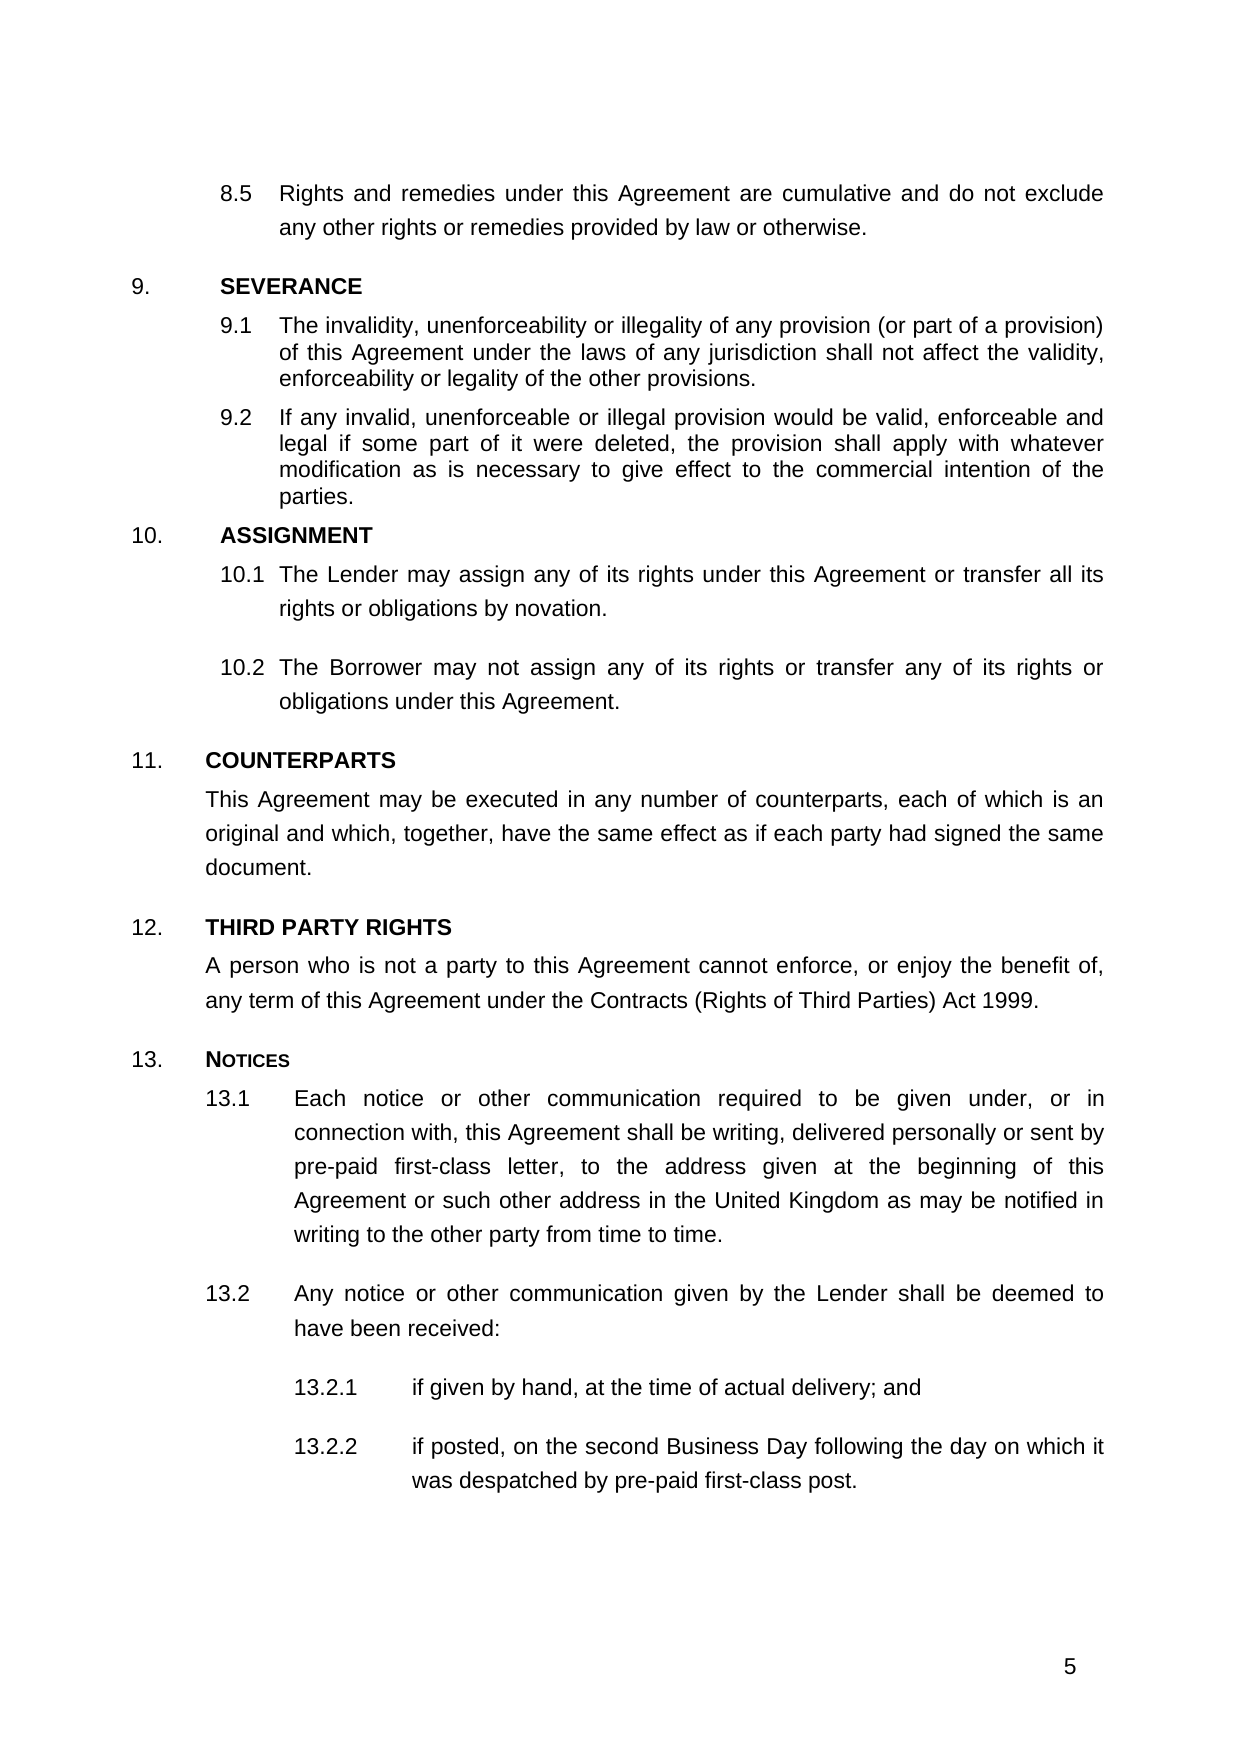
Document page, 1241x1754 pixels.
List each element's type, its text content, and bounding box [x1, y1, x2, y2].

list if given by hand, at the time of actual delivery; and [294, 1374, 1105, 1400]
list Each notice or other communication required to be given under, or in connection with, this Agreement shall be writing, delivered personally or sent by pre-paid first-class letter, to the address given at the beginning of this Agreement or such other address in the United Kingdom as may be notified in writing to the other party from time to time. [205, 1084, 1105, 1248]
text A person who is not a party to this Agreement cannot enforce, or enjoy the benefit of, any term of this Agreement under the Contracts (Rights of Third Parties) Act 1999. [205, 952, 1105, 1013]
list If any invalid, unenforceable or illegal provision would be valid, enforceable and legal if some part of it were deleted, the provision shall apply with whatever modification as is necessary to give effect to the commercial intention of the parties. [220, 404, 1105, 509]
list THIRD PARTY RIGHTS [131, 913, 1105, 940]
list The Borrower may not assign any of its rights or transfer any of its rights or obligations under this Agreement. [220, 654, 1105, 714]
list if posted, on the second Business Day following the day on which it was despatched by pre-paid first-class post. [294, 1433, 1105, 1493]
list The invalidity, unenforceability or illegality of any provision (or part of a provision) of this Agreement under the laws of any jurisdiction shall not affect the validity, enforceability or legality of the other provisions. [220, 312, 1105, 391]
list The Lender may assign any of its rights under this Agreement or transfer all its rights or obligations by novation. [220, 561, 1105, 621]
list Any notice or other communication given by the Lender shall be deemed to have been received: [205, 1280, 1105, 1341]
list Notices [131, 1046, 1105, 1072]
list ASSIGNMENT [131, 522, 1105, 548]
text This Agreement may be executed in any number of counterparts, each of which is an original and which, together, have the same effect as if each party had signed the same document. [205, 786, 1105, 881]
list Rights and remedies under this Agreement are cumulative and do not exclude any other rights or remedies provided by law or otherwise. [220, 180, 1105, 241]
list SEVERANCE [131, 273, 1105, 300]
list COUNTERPARTS [131, 747, 1105, 773]
